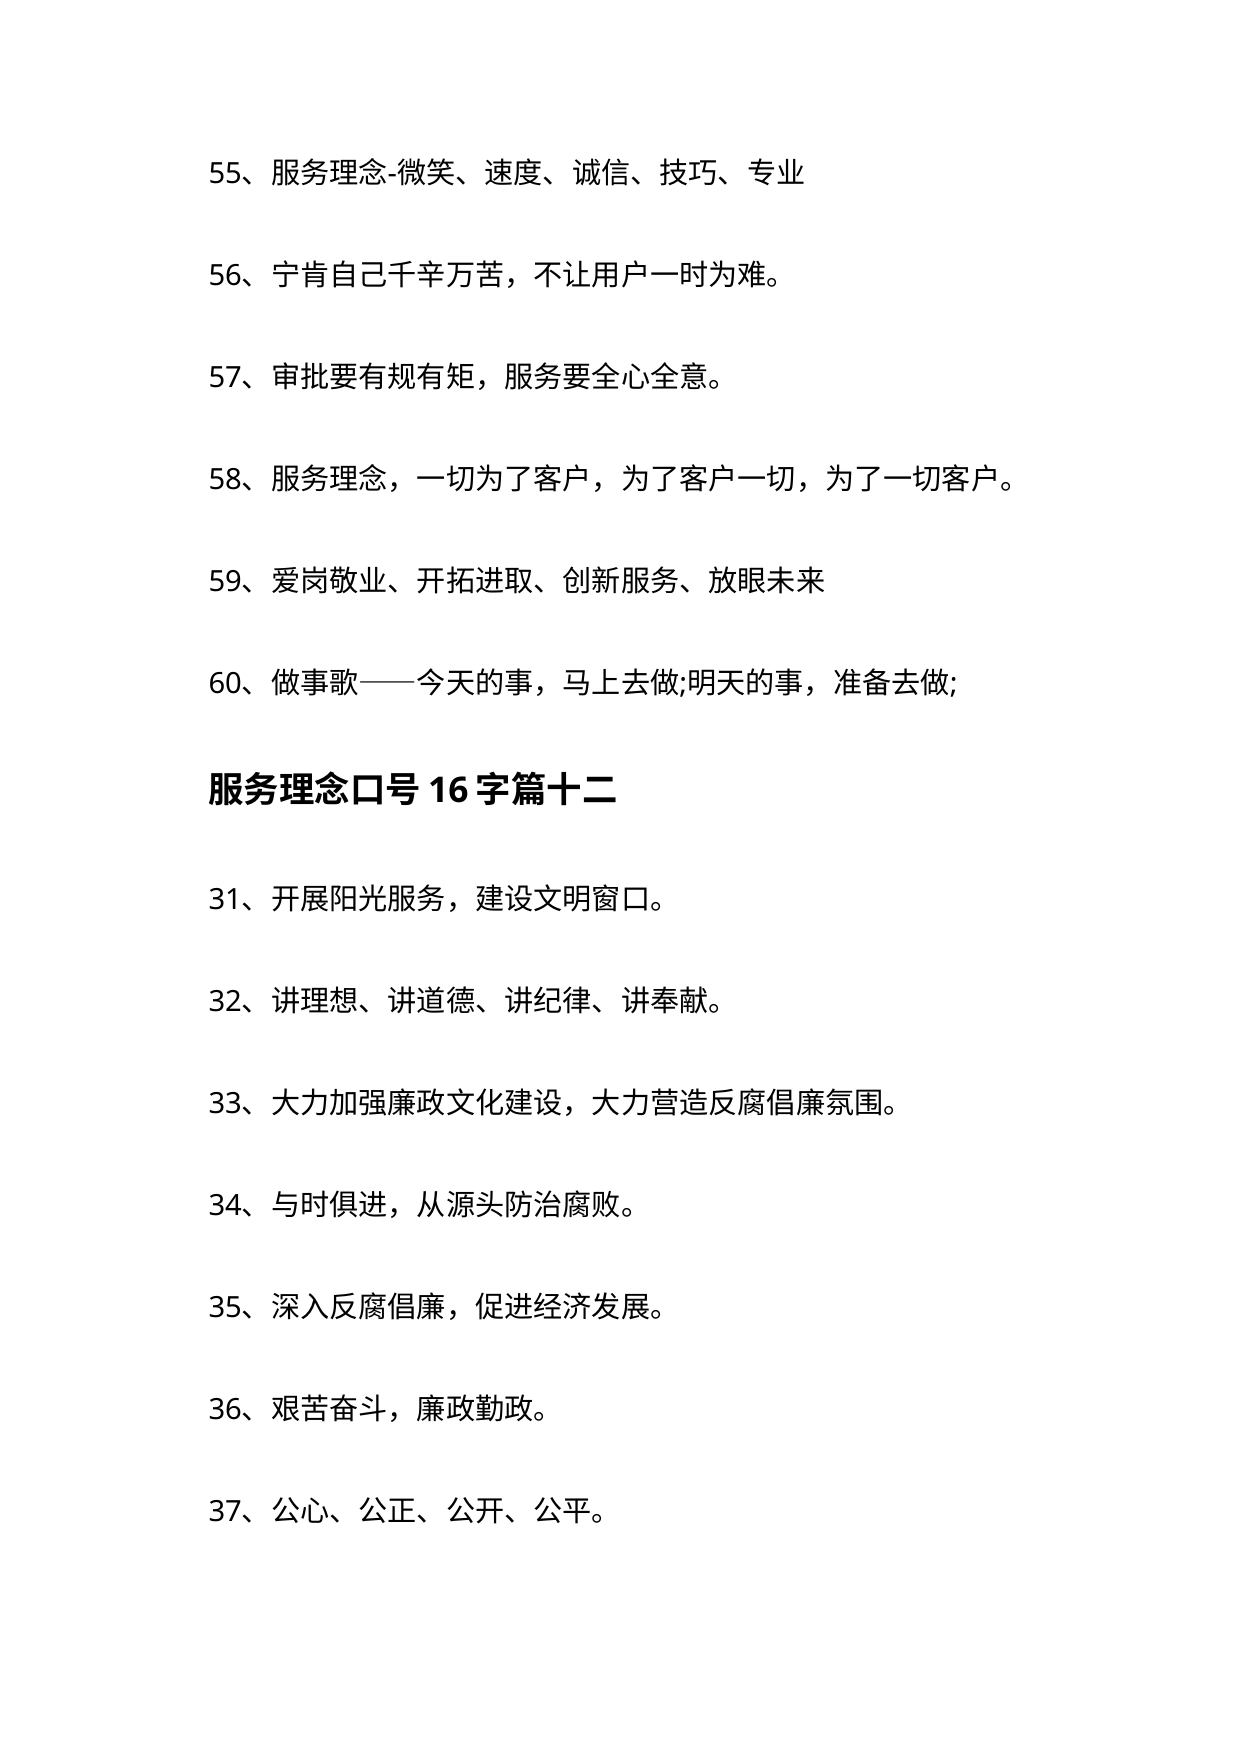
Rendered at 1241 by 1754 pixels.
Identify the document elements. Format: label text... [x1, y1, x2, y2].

text 服务理念口号16字篇十二 [150, 762, 1090, 813]
text 36、艰苦奋斗，廉政勤政。 [150, 1385, 1090, 1428]
text 60、做事歌——今天的事，马上去做;明天的事，准备去做; [150, 660, 1090, 702]
text 31、开展阳光服务，建设文明窗口。 [150, 875, 1090, 918]
text 56、宁肯自己千辛万苦，不让用户一时为难。 [150, 252, 1090, 294]
text 33、大力加强廉政文化建设，大力营造反腐倡廉氛围。 [150, 1079, 1090, 1122]
text 55、服务理念-微笑、速度、诚信、技巧、专业 [150, 150, 1090, 192]
text 34、与时俱进，从源头防治腐败。 [150, 1181, 1090, 1224]
text 59、爱岗敬业、开拓进取、创新服务、放眼未来 [150, 558, 1090, 600]
text 58、服务理念，一切为了客户，为了客户一切，为了一切客户。 [150, 456, 1090, 498]
text 37、公心、公正、公开、公平。 [150, 1487, 1090, 1530]
text 35、深入反腐倡廉，促进经济发展。 [150, 1283, 1090, 1326]
text 57、审批要有规有矩，服务要全心全意。 [150, 354, 1090, 396]
text 32、讲理想、讲道德、讲纪律、讲奉献。 [150, 977, 1090, 1020]
